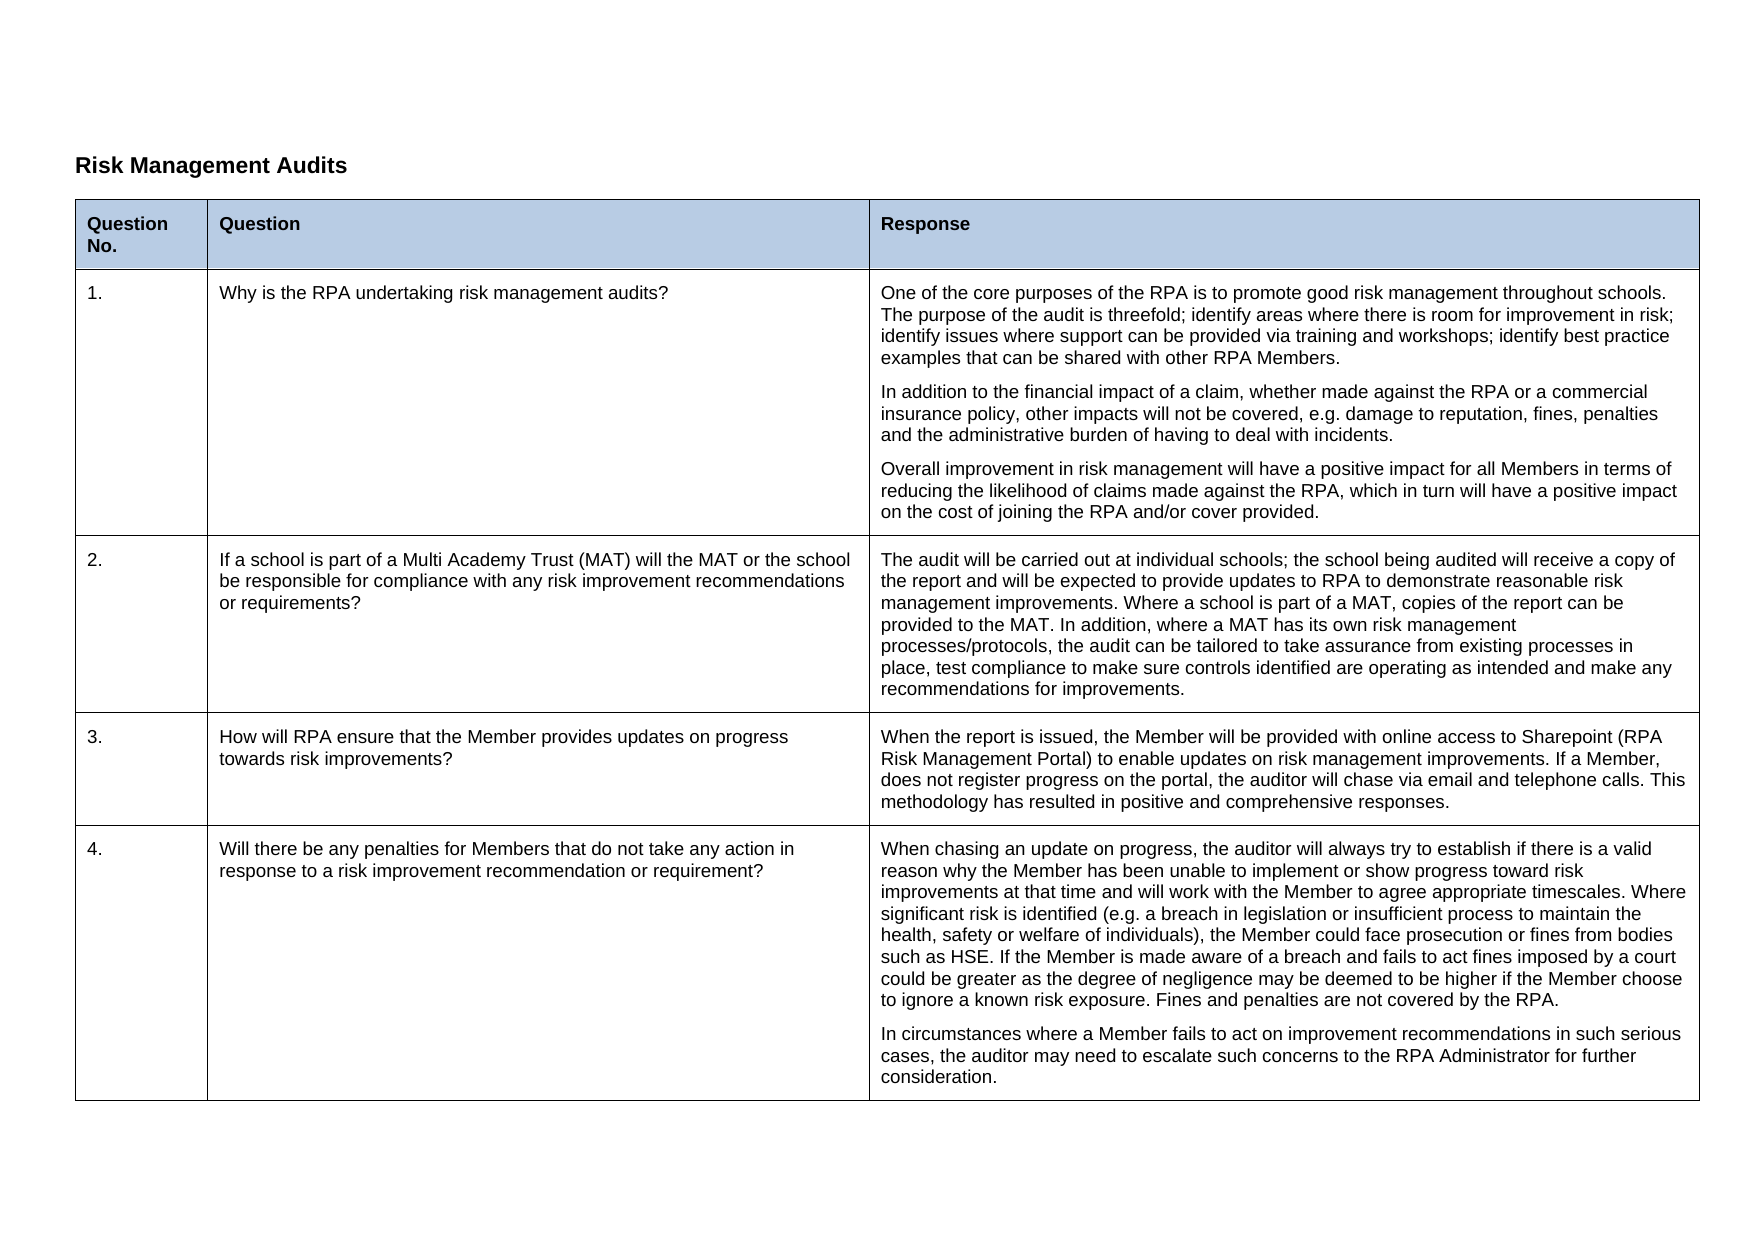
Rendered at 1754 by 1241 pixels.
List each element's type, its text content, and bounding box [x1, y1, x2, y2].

table_cell Will there be any penalties for Members that do not take any action in response to a risk improvement recommendation or requirement? [208, 826, 869, 1100]
table_cell 3. [76, 713, 207, 824]
table_header Question No. [76, 200, 207, 268]
table_header Question [208, 200, 869, 268]
table_cell 4. [76, 826, 207, 1100]
table_cell Why is the RPA undertaking risk management audits? [208, 270, 869, 535]
table_cell When chasing an update on progress, the auditor will always try to establish if there is a valid reason why the Member has been unable to implement or show progress toward risk improvements at that time and will work with the Member to agree appropriate timescales. Where significant risk is identified (e.g. a breach in legislation or insufficient process to maintain the health, safety or welfare of individuals), the Member could face prosecution or fines from bodies such as HSE. If the Member is made aware of a breach and fails to act fines imposed by a court could be greater as the degree of negligence may be deemed to be higher if the Member choose to ignore a known risk exposure. Fines and penalties are not covered by the RPA. In circumstances where a Member fails to act on improvement recommendations in such serious cases, the auditor may need to escalate such concerns to the RPA Administrator for further consideration. [870, 826, 1699, 1100]
table_cell 2. [76, 536, 207, 712]
table_cell 1. [76, 270, 207, 535]
table_header Response [870, 200, 1699, 268]
table_cell When the report is issued, the Member will be provided with online access to Sharepoint (RPA Risk Management Portal) to enable updates on risk management improvements. If a Member, does not register progress on the portal, the auditor will chase via email and telephone calls. This methodology has resulted in positive and comprehensive responses. [870, 713, 1699, 824]
table_cell The audit will be carried out at individual schools; the school being audited will receive a copy of the report and will be expected to provide updates to RPA to demonstrate reasonable risk management improvements. Where a school is part of a MAT, copies of the report can be provided to the MAT. In addition, where a MAT has its own risk management processes/protocols, the audit can be tailored to take assurance from existing processes in place, test compliance to make sure controls identified are operating as intended and make any recommendations for improvements. [870, 536, 1699, 712]
table_cell One of the core purposes of the RPA is to promote good risk management throughout schools. The purpose of the audit is threefold; identify areas where there is room for improvement in risk; identify issues where support can be provided via training and workshops; identify best practice examples that can be shared with other RPA Members. In addition to the financial impact of a claim, whether made against the RPA or a commercial insurance policy, other impacts will not be covered, e.g. damage to reputation, fines, penalties and the administrative burden of having to deal with incidents. Overall improvement in risk management will have a positive impact for all Members in terms of reducing the likelihood of claims made against the RPA, which in turn will have a positive impact on the cost of joining the RPA and/or cover provided. [870, 270, 1699, 535]
text Risk Management Audits [75, 152, 1679, 178]
table_cell How will RPA ensure that the Member provides updates on progress towards risk improvements? [208, 713, 869, 824]
table_cell If a school is part of a Multi Academy Trust (MAT) will the MAT or the school be responsible for compliance with any risk improvement recommendations or requirements? [208, 536, 869, 712]
